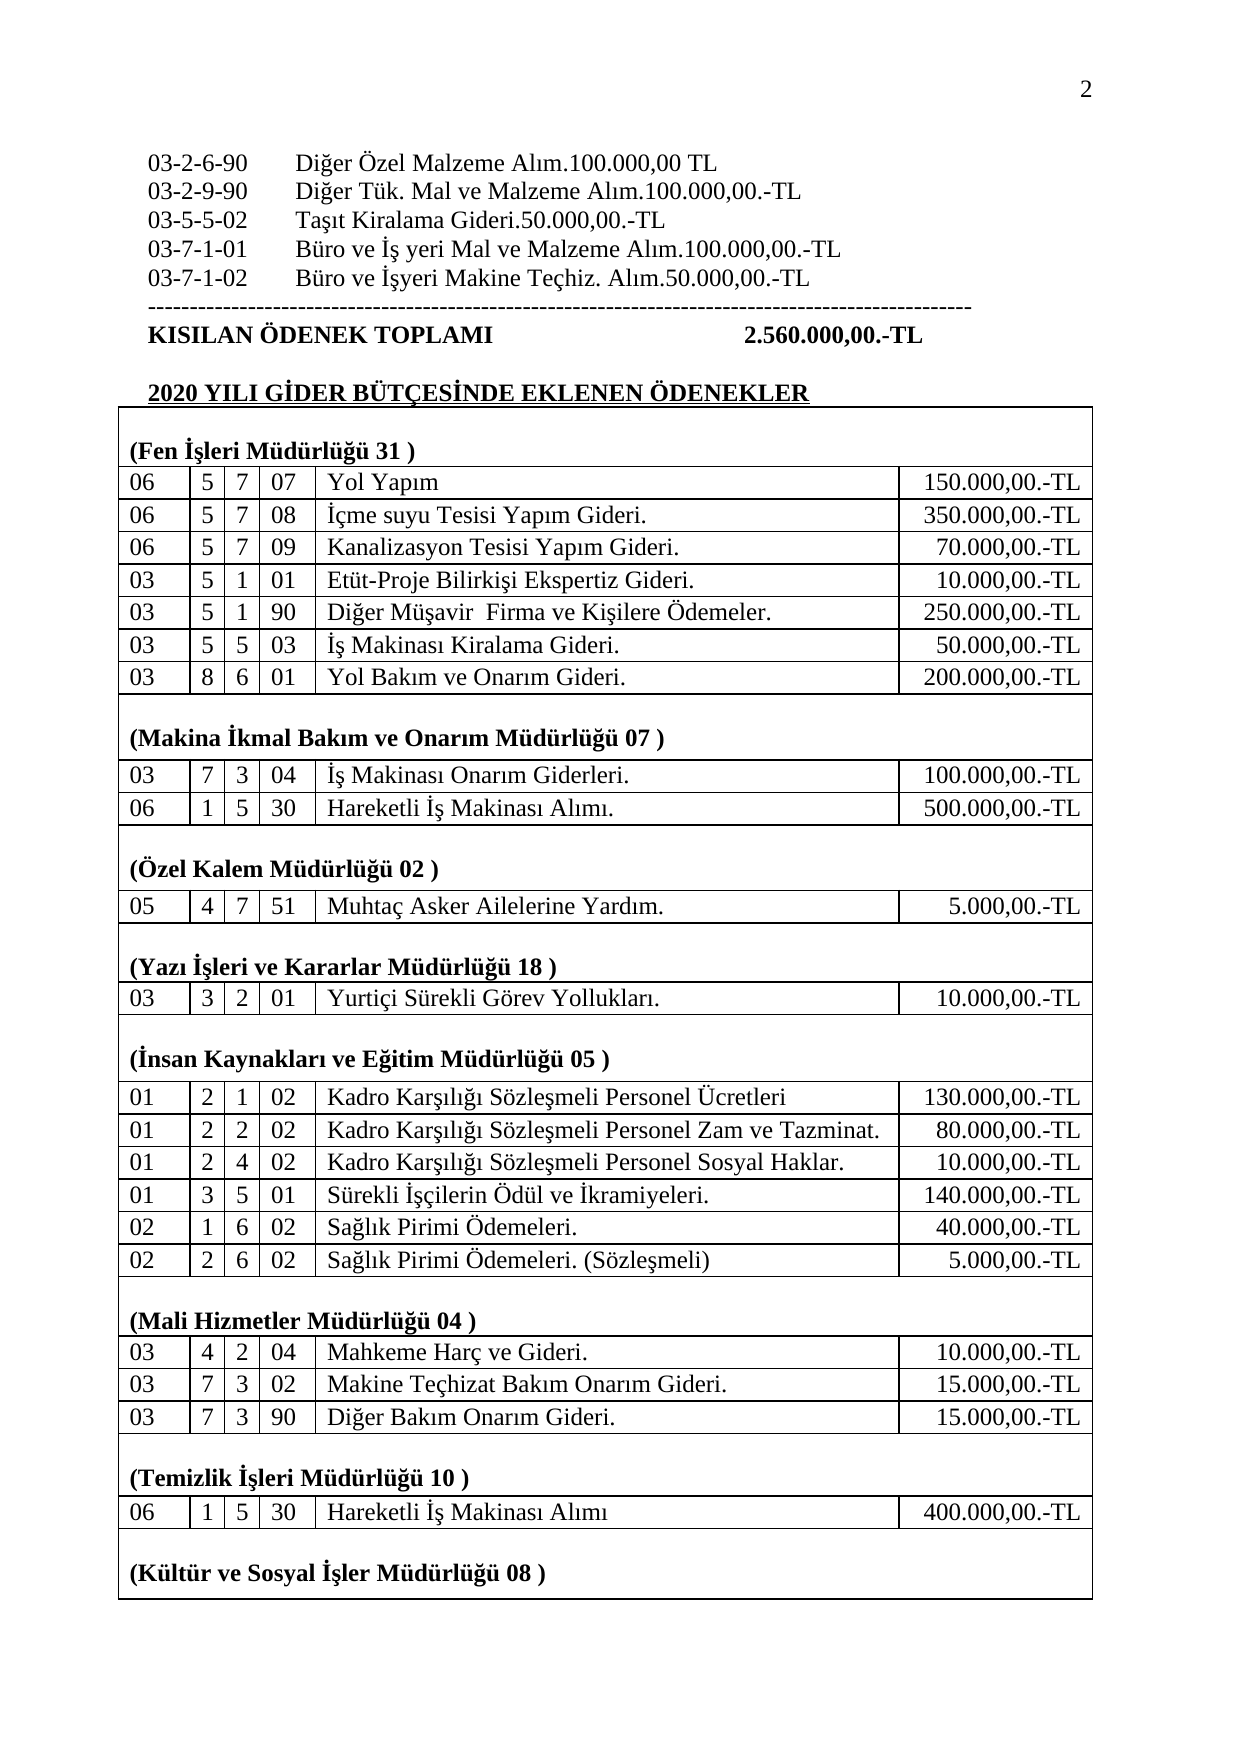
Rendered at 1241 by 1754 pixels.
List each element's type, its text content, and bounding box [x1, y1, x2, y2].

table_cell 06 [119, 1497, 189, 1528]
table_cell İçme suyu Tesisi Yapım Gideri. [316, 500, 898, 531]
table_cell 01 [119, 1115, 189, 1146]
table_cell 3 [225, 1402, 259, 1433]
table_cell (Kültür ve Sosyal İşler Müdürlüğü 08 ) [119, 1529, 1092, 1598]
table_cell 03 [119, 1402, 189, 1433]
table_cell 04 [260, 761, 315, 791]
text 03-7-1-02 Büro ve İşyeri Makine Teçhiz. Alım.50.000,00.-TL [148, 263, 1093, 291]
table_cell 02 [119, 1245, 189, 1276]
table_cell 4 [191, 1337, 224, 1368]
text 03-2-6-90 Diğer Özel Malzeme Alım.100.000,00 TL [148, 148, 1093, 176]
table_cell 5.000,00.-TL [900, 1245, 1092, 1276]
table_cell 01 [119, 1147, 189, 1178]
table_cell 200.000,00.-TL [900, 662, 1092, 693]
table_cell 08 [260, 500, 315, 531]
table_cell 5 [225, 1497, 259, 1528]
table_cell 10.000,00.-TL [900, 983, 1092, 1013]
table_cell Hareketli İş Makinası Alımı. [316, 793, 898, 824]
table_cell Hareketli İş Makinası Alımı [316, 1497, 898, 1528]
table_cell 05 [119, 891, 189, 922]
table_cell 3 [225, 1369, 259, 1400]
table_cell 10.000,00.-TL [900, 565, 1092, 596]
table_cell Diğer Müşavir Firma ve Kişilere Ödemeler. [316, 597, 898, 628]
table_cell 5 [191, 467, 224, 498]
table_cell İş Makinası Onarım Giderleri. [316, 761, 898, 791]
table_cell 06 [119, 500, 189, 531]
table_cell 3 [225, 761, 259, 791]
table_cell 2 [225, 1337, 259, 1368]
table_cell 5 [191, 630, 224, 661]
table_cell 350.000,00.-TL [900, 500, 1092, 531]
table_cell 1 [225, 597, 259, 628]
table_cell Etüt-Proje Bilirkişi Ekspertiz Gideri. [316, 565, 898, 596]
table_cell 2 [225, 983, 259, 1013]
table_cell Yol Bakım ve Onarım Gideri. [316, 662, 898, 693]
table_cell (Özel Kalem Müdürlüğü 02 ) [119, 826, 1092, 889]
table_cell 90 [260, 1402, 315, 1433]
table_cell İş Makinası Kiralama Gideri. [316, 630, 898, 661]
table_cell 06 [119, 793, 189, 824]
table_cell 02 [260, 1245, 315, 1276]
table_cell 3 [191, 1180, 224, 1211]
table_cell 10.000,00.-TL [900, 1337, 1092, 1368]
table_cell Sağlık Pirimi Ödemeleri. [316, 1212, 898, 1243]
table_cell 7 [191, 1402, 224, 1433]
table_cell 1 [191, 1212, 224, 1243]
table_cell 6 [225, 662, 259, 693]
table_cell Diğer Bakım Onarım Gideri. [316, 1402, 898, 1433]
table_cell 02 [260, 1147, 315, 1178]
table_cell 03 [119, 630, 189, 661]
text 2020 YILI GİDER BÜTÇESİNDE EKLENEN ÖDENEKLER [148, 378, 1093, 406]
table_cell 4 [225, 1147, 259, 1178]
table_cell 06 [119, 467, 189, 498]
table_cell 2 [191, 1245, 224, 1276]
table_cell 6 [225, 1245, 259, 1276]
table_cell 03 [119, 1369, 189, 1400]
table_cell 7 [225, 532, 259, 563]
table_cell Muhtaç Asker Ailelerine Yardım. [316, 891, 898, 922]
table_cell (Temizlik İşleri Müdürlüğü 10 ) [119, 1434, 1092, 1495]
table_cell (Mali Hizmetler Müdürlüğü 04 ) [119, 1277, 1092, 1335]
table_cell 03 [119, 662, 189, 693]
table_cell 02 [260, 1082, 315, 1113]
table_cell 51 [260, 891, 315, 922]
table_cell 5 [191, 532, 224, 563]
table_cell 50.000,00.-TL [900, 630, 1092, 661]
table_cell 140.000,00.-TL [900, 1180, 1092, 1211]
table_cell Sağlık Pirimi Ödemeleri. (Sözleşmeli) [316, 1245, 898, 1276]
table_cell 7 [225, 467, 259, 498]
table_cell Kadro Karşılığı Sözleşmeli Personel Zam ve Tazminat. [316, 1115, 898, 1146]
table_cell 1 [191, 1497, 224, 1528]
table_cell 02 [260, 1115, 315, 1146]
table_cell 250.000,00.-TL [900, 597, 1092, 628]
table_cell 40.000,00.-TL [900, 1212, 1092, 1243]
text 03-5-5-02 Taşıt Kiralama Gideri.50.000,00.-TL [148, 205, 1093, 234]
table_cell 03 [119, 761, 189, 791]
table_cell Kadro Karşılığı Sözleşmeli Personel Sosyal Haklar. [316, 1147, 898, 1178]
table_cell 5 [191, 500, 224, 531]
table_cell 02 [260, 1369, 315, 1400]
table_cell 01 [260, 662, 315, 693]
table_cell 3 [191, 983, 224, 1013]
table_cell 5 [191, 565, 224, 596]
text KISILAN ÖDENEK TOPLAMI 2.560.000,00.-TL [148, 320, 1093, 349]
table_cell Yol Yapım [316, 467, 898, 498]
table_cell 01 [260, 1180, 315, 1211]
table_cell 03 [119, 1337, 189, 1368]
table_cell 2 [225, 1115, 259, 1146]
text 03-2-9-90 Diğer Tük. Mal ve Malzeme Alım.100.000,00.-TL [148, 176, 1093, 205]
table_cell (Yazı İşleri ve Kararlar Müdürlüğü 18 ) [119, 924, 1092, 981]
table_cell 80.000,00.-TL [900, 1115, 1092, 1146]
table_cell 6 [225, 1212, 259, 1243]
table_cell 10.000,00.-TL [900, 1147, 1092, 1178]
table_cell 7 [191, 1369, 224, 1400]
table_cell 150.000,00.-TL [900, 467, 1092, 498]
table_cell 02 [119, 1212, 189, 1243]
table_cell 4 [191, 891, 224, 922]
table_cell 03 [119, 597, 189, 628]
table_cell Yurtiçi Sürekli Görev Yollukları. [316, 983, 898, 1013]
table_cell 400.000,00.-TL [900, 1497, 1092, 1528]
table_cell 07 [260, 467, 315, 498]
table_cell Kadro Karşılığı Sözleşmeli Personel Ücretleri [316, 1082, 898, 1113]
table_cell 5 [225, 793, 259, 824]
table_cell (Makina İkmal Bakım ve Onarım Müdürlüğü 07 ) [119, 695, 1092, 759]
table_cell 7 [225, 500, 259, 531]
table_cell 5.000,00.-TL [900, 891, 1092, 922]
table_cell 2 [191, 1082, 224, 1113]
table_cell 02 [260, 1212, 315, 1243]
table_cell 7 [225, 891, 259, 922]
table_cell 15.000,00.-TL [900, 1402, 1092, 1433]
table_cell 03 [260, 630, 315, 661]
table_cell 5 [225, 630, 259, 661]
table_cell 15.000,00.-TL [900, 1369, 1092, 1400]
table_cell 2 [191, 1147, 224, 1178]
table_cell (İnsan Kaynakları ve Eğitim Müdürlüğü 05 ) [119, 1015, 1092, 1081]
table_cell 01 [260, 565, 315, 596]
table_cell 5 [225, 1180, 259, 1211]
table_cell Makine Teçhizat Bakım Onarım Gideri. [316, 1369, 898, 1400]
table_cell 01 [119, 1180, 189, 1211]
table_cell 06 [119, 532, 189, 563]
table_cell Kanalizasyon Tesisi Yapım Gideri. [316, 532, 898, 563]
table_cell 09 [260, 532, 315, 563]
text --------------------------------------------------------------------------------------------------- [148, 291, 1093, 320]
table_cell 8 [191, 662, 224, 693]
table_cell Mahkeme Harç ve Gideri. [316, 1337, 898, 1368]
table_cell 500.000,00.-TL [900, 793, 1092, 824]
table_cell 03 [119, 983, 189, 1013]
table_cell 1 [225, 1082, 259, 1113]
table_cell 100.000,00.-TL [900, 761, 1092, 791]
table_cell 01 [119, 1082, 189, 1113]
table_cell Sürekli İşçilerin Ödül ve İkramiyeleri. [316, 1180, 898, 1211]
table_cell 130.000,00.-TL [900, 1082, 1092, 1113]
table_cell 01 [260, 983, 315, 1013]
table_cell 1 [225, 565, 259, 596]
table_cell 30 [260, 793, 315, 824]
table_cell 04 [260, 1337, 315, 1368]
table_cell 7 [191, 761, 224, 791]
table_cell 5 [191, 597, 224, 628]
table_cell 30 [260, 1497, 315, 1528]
table_header (Fen İşleri Müdürlüğü 31 ) [119, 408, 1092, 466]
table_cell 70.000,00.-TL [900, 532, 1092, 563]
table_cell 1 [191, 793, 224, 824]
table_cell 2 [191, 1115, 224, 1146]
table_cell 90 [260, 597, 315, 628]
text 03-7-1-01 Büro ve İş yeri Mal ve Malzeme Alım.100.000,00.-TL [148, 234, 1093, 263]
table_cell 03 [119, 565, 189, 596]
